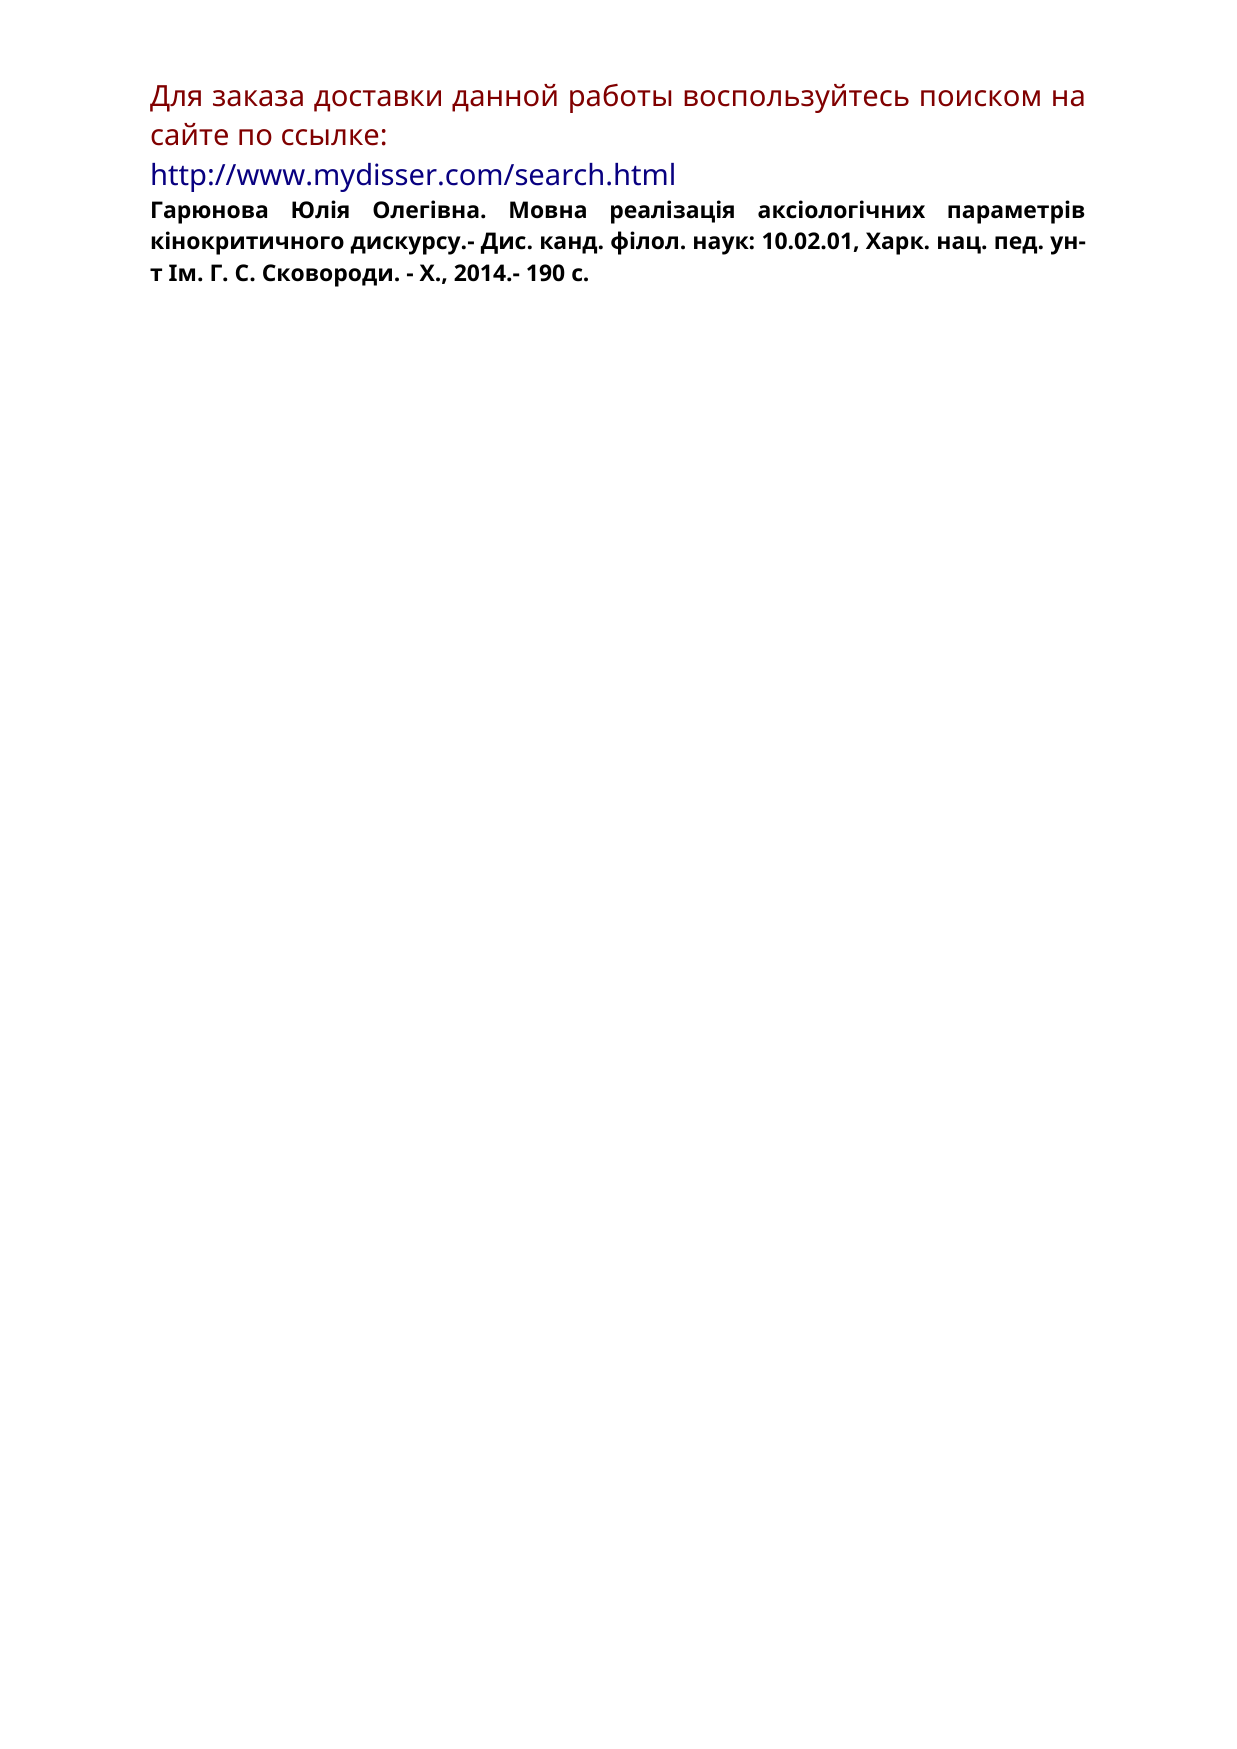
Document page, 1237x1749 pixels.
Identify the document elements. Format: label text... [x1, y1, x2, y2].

text Гарюнова Юлія Олегівна. Мовна реалізація аксіологічних параметрів кінокритичного дискурсу.- Дис. канд. філол. наук: 10.02.01, Харк. нац. пед. ун-т Ім. Г. С. Сковороди. - Х., 2014.- 190 с. [150, 194, 1086, 288]
